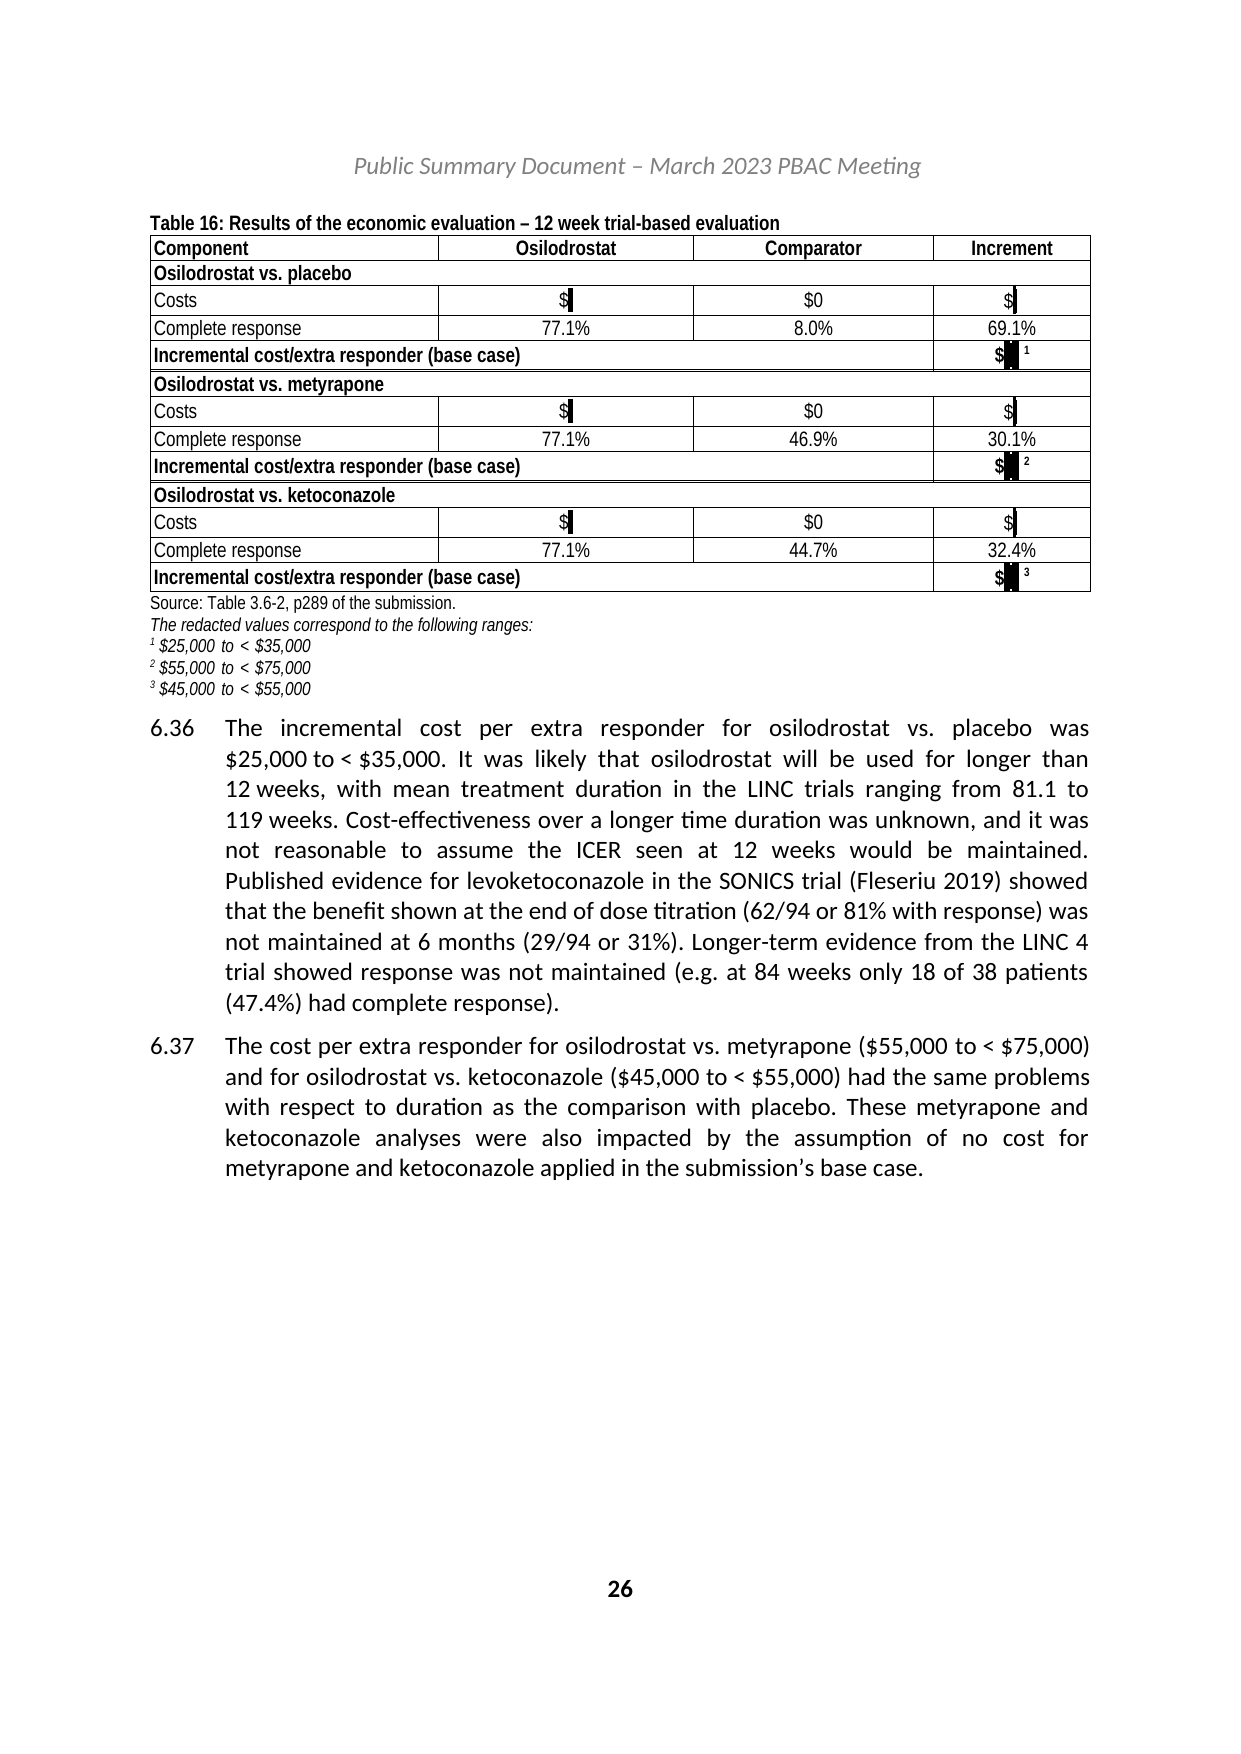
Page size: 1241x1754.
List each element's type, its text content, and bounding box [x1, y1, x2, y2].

table_cell $ | [934, 508, 1013, 537]
table_cell $ | [1016, 397, 1090, 426]
table_cell $ | [1016, 508, 1090, 537]
table_cell $| [439, 397, 693, 426]
table_cell $ | 3 [1019, 563, 1090, 591]
table_cell Complete response [151, 427, 438, 451]
table_cell $0 [694, 397, 933, 426]
table_cell 46.9% [694, 427, 933, 451]
table_cell Costs [151, 397, 438, 426]
table_cell 30.1% [934, 427, 1090, 451]
table_cell Costs [151, 508, 438, 537]
table_cell $ | [1016, 286, 1090, 314]
text The incremental cost per extra responder for osilodrostat vs. placebo was $25,000 to < $35,000. It was likely that osilodrostat will be used for longer than 12 weeks, with mean treatment duration in the LINC trials ranging from 81.1 to 119 weeks. Cost-effectiveness over a longer time duration was unknown, and it was not reasonable to assume the ICER seen at 12 weeks would be maintained. Published evidence for levoketoconazole in the SONICS trial (Fleseriu 2019) showed that the benefit shown at the end of dose titration (62/94 or 81% with response) was not maintained at 6 months (29/94 or 31%). Longer-term evidence from the LINC 4 trial showed response was not maintained (e.g. at 84 weeks only 18 of 38 patients (47.4%) had complete response). [150, 712, 1090, 1018]
table_cell $| [439, 508, 693, 537]
text Source: Table 3.6-2, p289 of the submission. [150, 592, 1090, 614]
table_header Increment [934, 236, 1090, 260]
table_cell $ | [934, 286, 1013, 314]
table_header Component [151, 236, 438, 260]
table_cell Complete response [151, 316, 438, 339]
table_cell $0 [694, 286, 933, 314]
table_cell Costs [151, 286, 438, 314]
table_cell 8.0% [694, 316, 933, 339]
table_cell 44.7% [694, 538, 933, 562]
table_cell 77.1% [439, 427, 693, 451]
table_cell $ | [934, 397, 1013, 426]
table_cell Incremental cost/extra responder (base case) [151, 341, 933, 369]
table_cell $ | 2 [934, 452, 1004, 480]
table_cell $ | 3 [934, 563, 1004, 591]
text 2 $55,000 to < $75,000 [150, 657, 1090, 678]
table_cell 69.1% [934, 316, 1090, 339]
table_cell 77.1% [439, 538, 693, 562]
text 1 $25,000 to < $35,000 [150, 635, 1090, 657]
table_cell $| [439, 286, 693, 314]
table_cell $ | 1 [1019, 341, 1090, 369]
table_cell Osilodrostat vs. metyrapone [151, 372, 1090, 396]
table_cell Incremental cost/extra responder (base case) [151, 563, 933, 591]
text The cost per extra responder for osilodrostat vs. metyrapone ($55,000 to < $75,000) and for osilodrostat vs. ketoconazole ($45,000 to < $55,000) had the same problems with respect to duration as the comparison with placebo. These metyrapone and ketoconazole analyses were also impacted by the assumption of no cost for metyrapone and ketoconazole applied in the submission’s base case. [150, 1030, 1090, 1183]
table_cell Osilodrostat vs. ketoconazole [151, 483, 1090, 507]
text The redacted values correspond to the following ranges: [150, 614, 1090, 635]
table_cell $ | 2 [1019, 452, 1090, 480]
text 3 $45,000 to < $55,000 [150, 678, 1090, 700]
table_cell $0 [694, 508, 933, 537]
table_header Osilodrostat [439, 236, 693, 260]
table_cell 32.4% [934, 538, 1090, 562]
table_cell Incremental cost/extra responder (base case) [151, 452, 933, 480]
table_cell 77.1% [439, 316, 693, 339]
table_cell Osilodrostat vs. placebo [151, 261, 1090, 285]
table_header Comparator [694, 236, 933, 260]
table_cell $ | 1 [934, 341, 1004, 369]
table_cell Complete response [151, 538, 438, 562]
